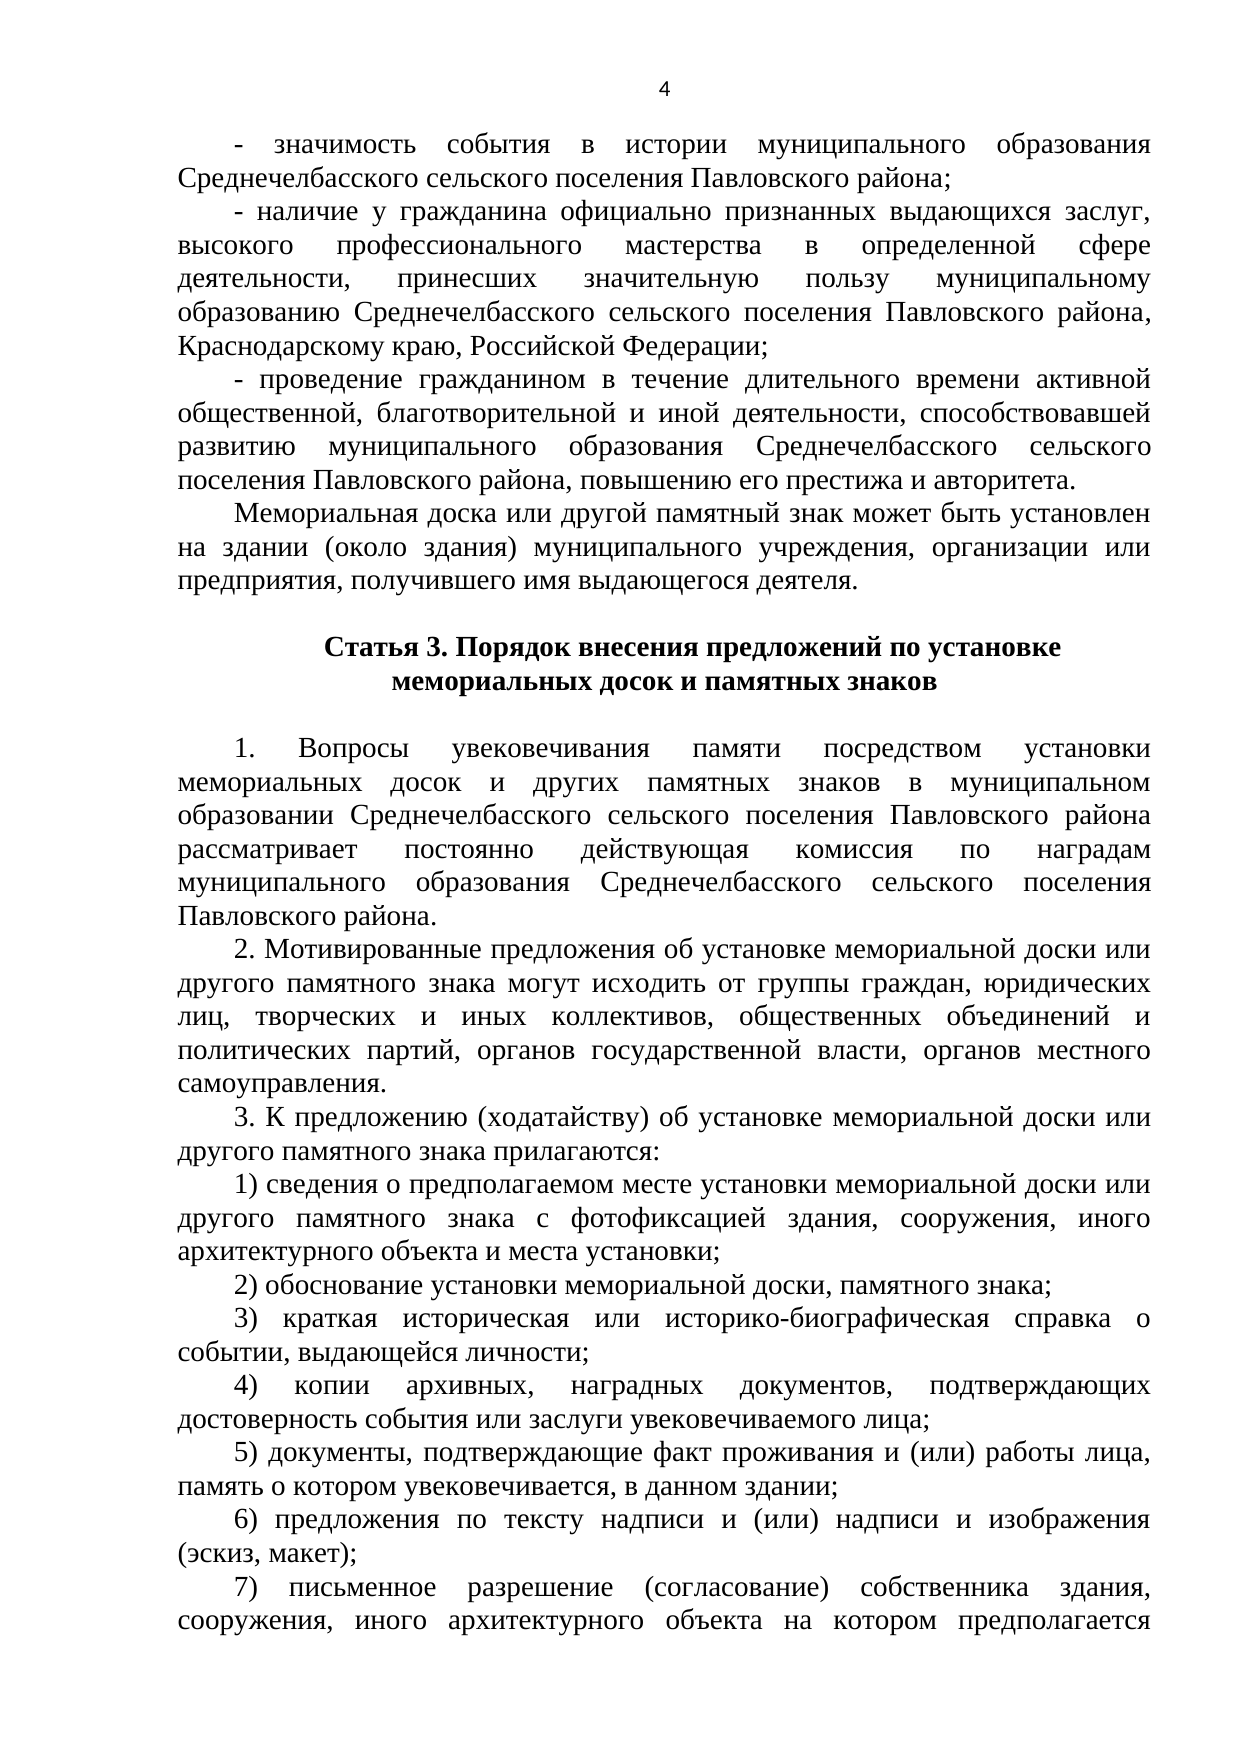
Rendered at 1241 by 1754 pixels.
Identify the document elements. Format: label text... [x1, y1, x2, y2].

text 2. Мотивированные предложения об установке мемориальной доски или другого памятного знака могут исходить от группы граждан, юридических лиц, творческих и иных коллективов, общественных объединений и политических партий, органов государственной власти, органов местного самоуправления. [177, 931, 1152, 1099]
text 1) сведения о предполагаемом месте установки мемориальной доски или другого памятного знака с фотофиксацией здания, сооружения, иного архитектурного объекта и места установки; [177, 1166, 1152, 1267]
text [177, 1569, 1152, 1636]
text 3) краткая историческая или историко-биографическая справка о событии, выдающейся личности; [177, 1300, 1152, 1367]
text 1. Вопросы увековечивания памяти посредством установки мемориальных досок и других памятных знаков в муниципальном образовании Среднечелбасского сельского поселения Павловского района рассматривает постоянно действующая комиссия по наградам муниципального образования Среднечелбасского сельского поселения Павловского района. [177, 730, 1152, 931]
text - проведение гражданином в течение длительного времени активной общественной, благотворительной и иной деятельности, способствовавшей развитию муниципального образования Среднечелбасского сельского поселения Павловского района, повышению его престижа и авторитета. [177, 361, 1152, 495]
title Статья 3. Порядок внесения предложений по установке мемориальных досок и памятных знаков [177, 629, 1152, 697]
text 3. К предложению (ходатайству) об установке мемориальной доски или другого памятного знака прилагаются: [177, 1099, 1152, 1166]
text 5) документы, подтверждающие факт проживания и (или) работы лица, память о котором увековечивается, в данном здании; [177, 1434, 1152, 1502]
text - наличие у гражданина официально признанных выдающихся заслуг, высокого профессионального мастерства в определенной сфере деятельности, принесших значительную пользу муниципальному образованию Среднечелбасского сельского поселения Павловского района, Краснодарскому краю, Российской Федерации; [177, 193, 1152, 361]
text - значимость события в истории муниципального образования Среднечелбасского сельского поселения Павловского района; [177, 126, 1152, 193]
text 6) предложения по тексту надписи и (или) надписи и изображения (эскиз, макет); [177, 1502, 1152, 1569]
text Мемориальная доска или другой памятный знак может быть установлен на здании (около здания) муниципального учреждения, организации или предприятия, получившего имя выдающегося деятеля. [177, 495, 1152, 596]
text 4) копии архивных, наградных документов, подтверждающих достоверность события или заслуги увековечиваемого лица; [177, 1367, 1152, 1434]
text 2) обоснование установки мемориальной доски, памятного знака; [177, 1267, 1152, 1300]
